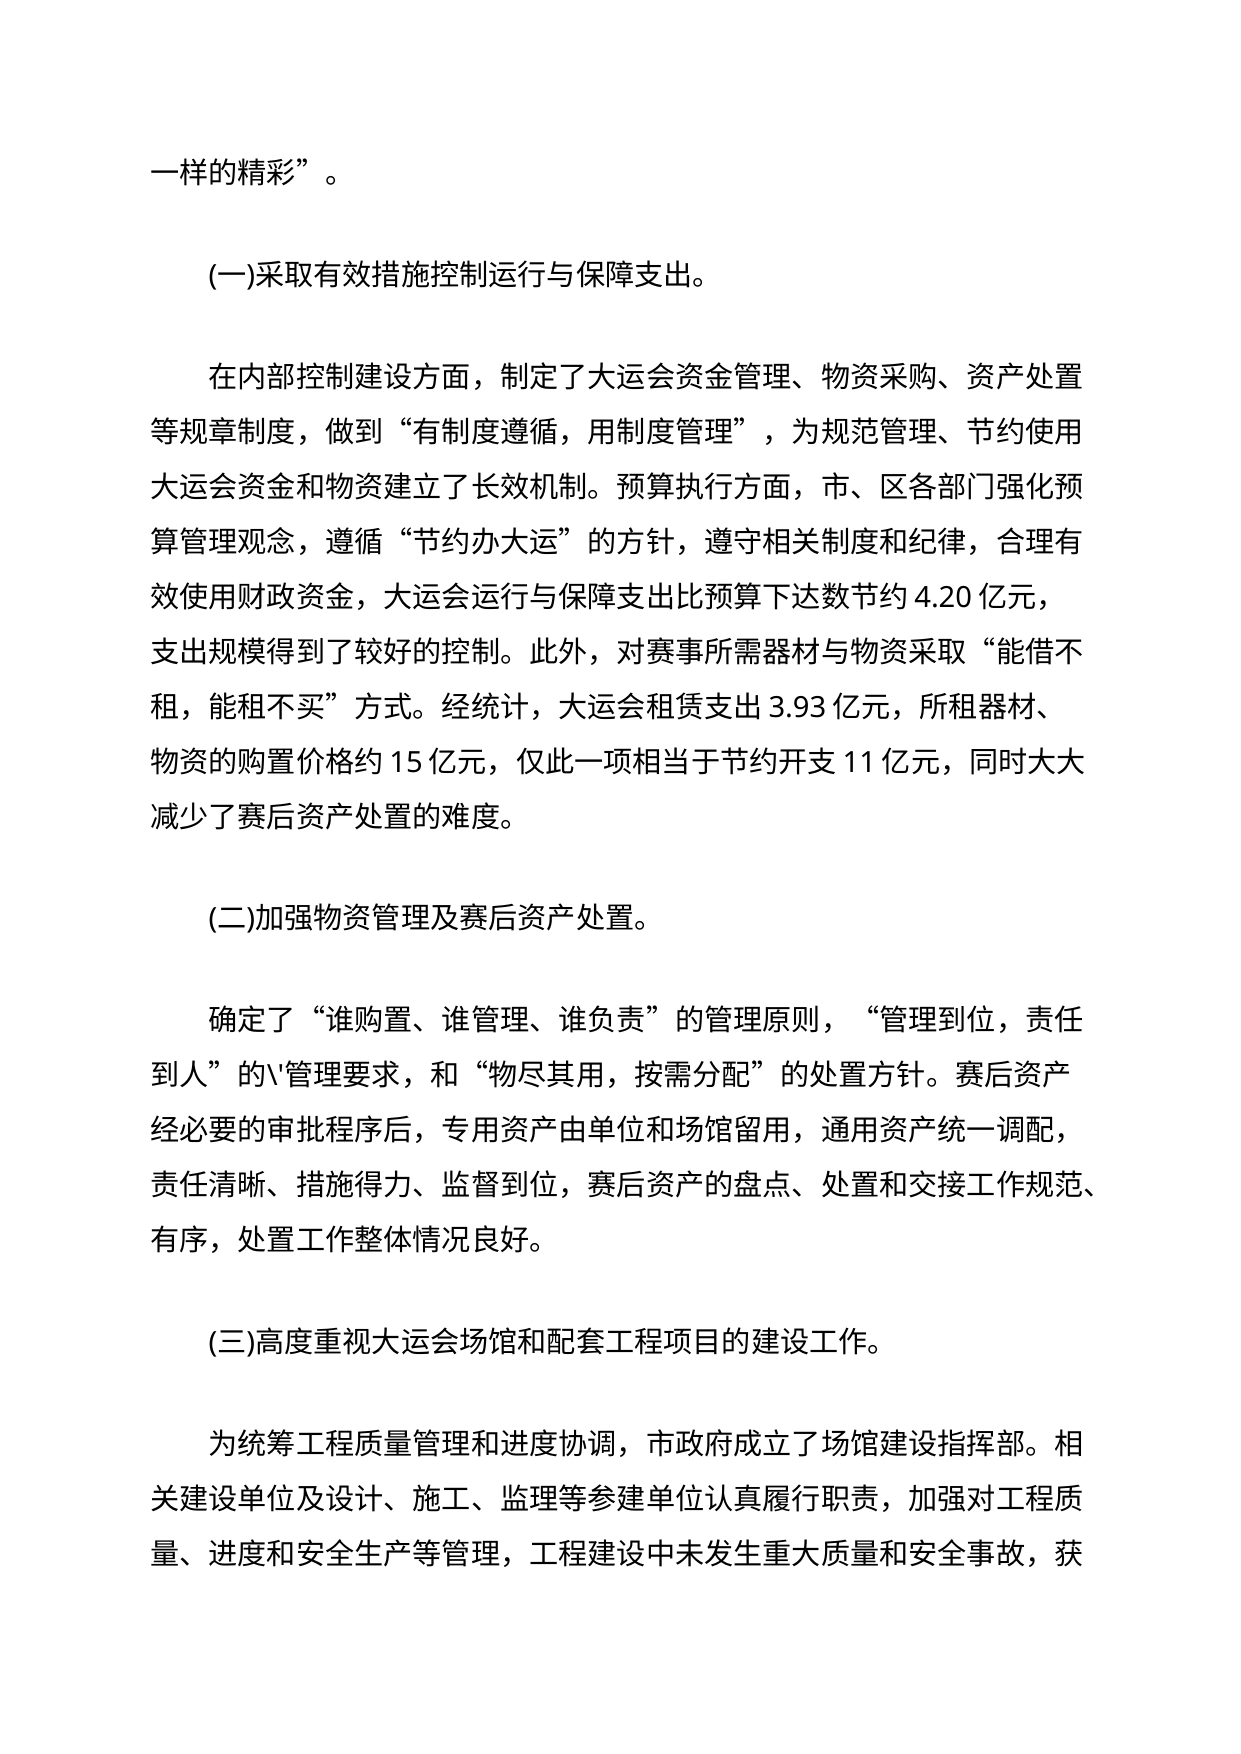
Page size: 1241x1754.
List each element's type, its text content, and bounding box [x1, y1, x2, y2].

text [150, 150, 1090, 192]
text (二)加强物资管理及赛后资产处置。 [150, 895, 1090, 937]
text 在内部控制建设方面，制定了大运会资金管理、物资采购、资产处置等规章制度，做到“有制度遵循，用制度管理”，为规范管理、节约使用大运会资金和物资建立了长效机制。预算执行方面，市、区各部门强化预算管理观念，遵循“节约办大运”的方针，遵守相关制度和纪律，合理有效使用财政资金，大运会运行与保障支出比预算下达数节约4.20亿元，支出规模得到了较好的控制。此外，对赛事所需器材与物资采取“能借不租，能租不买”方式。经统计，大运会租赁支出3.93亿元，所租器材、物资的购置价格约15亿元，仅此一项相当于节约开支11亿元，同时大大减少了赛后资产处置的难度。 [150, 354, 1090, 836]
text (三)高度重视大运会场馆和配套工程项目的建设工作。 [150, 1318, 1090, 1361]
text 确定了“谁购置、谁管理、谁负责”的管理原则，“管理到位，责任到人”的\'管理要求，和“物尽其用，按需分配”的处置方针。赛后资产经必要的审批程序后，专用资产由单位和场馆留用，通用资产统一调配，责任清晰、措施得力、监督到位，赛后资产的盘点、处置和交接工作规范、有序，处置工作整体情况良好。 [150, 997, 1090, 1259]
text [150, 1420, 1090, 1572]
text (一)采取有效措施控制运行与保障支出。 [150, 252, 1090, 294]
